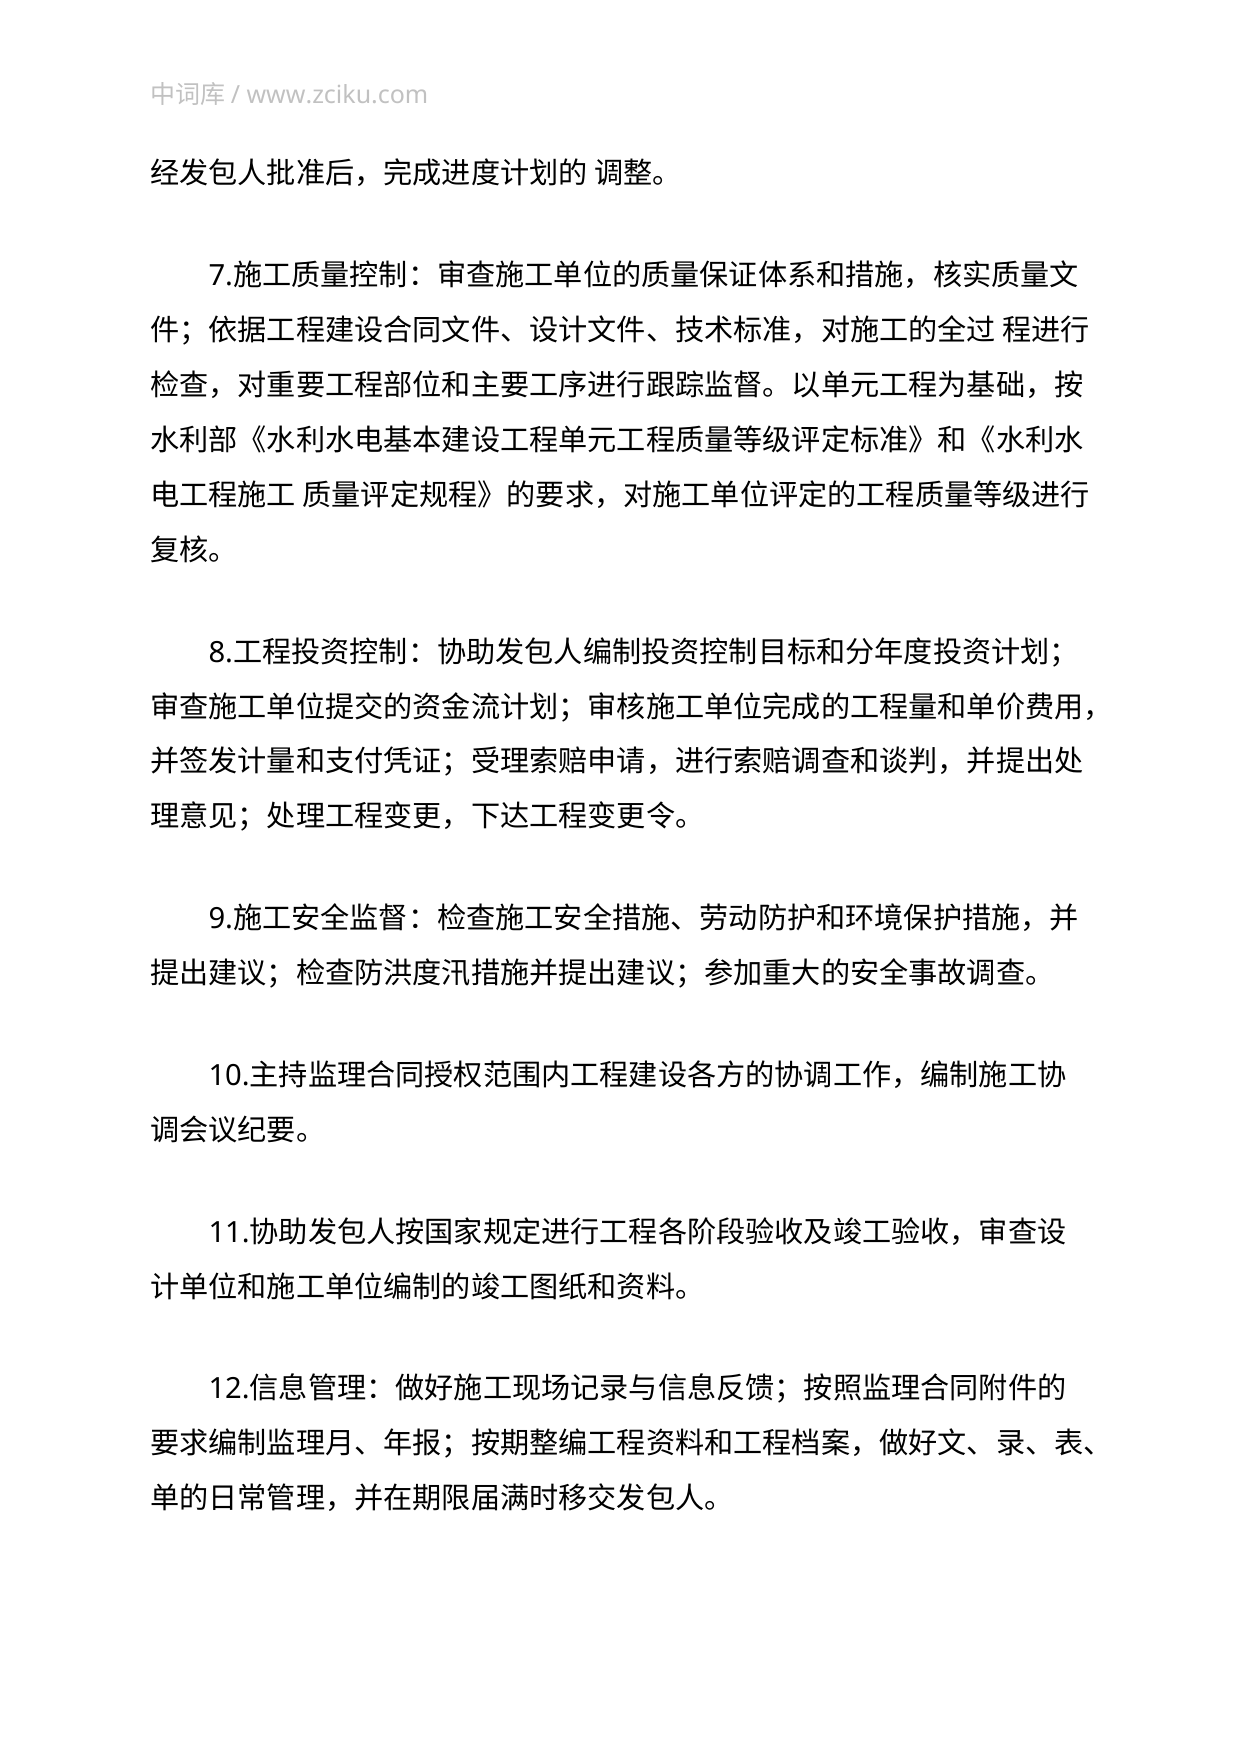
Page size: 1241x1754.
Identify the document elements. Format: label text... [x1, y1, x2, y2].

text 10.主持监理合同授权范围内工程建设各方的协调工作，编制施工协调会议纪要。 [150, 1051, 1090, 1149]
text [150, 150, 1090, 192]
text 11.协助发包人按国家规定进行工程各阶段验收及竣工验收，审查设计单位和施工单位编制的竣工图纸和资料。 [150, 1208, 1090, 1306]
text 7.施工质量控制：审查施工单位的质量保证体系和措施，核实质量文件；依据工程建设合同文件、设计文件、技术标准，对施工的全过 程进行检查，对重要工程部位和主要工序进行跟踪监督。以单元工程为基础，按水利部《水利水电基本建设工程单元工程质量等级评定标准》和《水利水电工程施工 质量评定规程》的要求，对施工单位评定的工程质量等级进行复核。 [150, 252, 1090, 569]
text 8.工程投资控制：协助发包人编制投资控制目标和分年度投资计划；审查施工单位提交的资金流计划；审核施工单位完成的工程量和单价费用，并签发计量和支付凭证；受理索赔申请，进行索赔调查和谈判，并提出处理意见；处理工程变更，下达工程变更令。 [150, 628, 1090, 835]
text 12.信息管理：做好施工现场记录与信息反馈；按照监理合同附件的要求编制监理月、年报；按期整编工程资料和工程档案，做好文、录、表、单的日常管理，并在期限届满时移交发包人。 [150, 1365, 1090, 1517]
text 9.施工安全监督：检查施工安全措施、劳动防护和环境保护措施，并提出建议；检查防洪度汛措施并提出建议；参加重大的安全事故调查。 [150, 895, 1090, 992]
